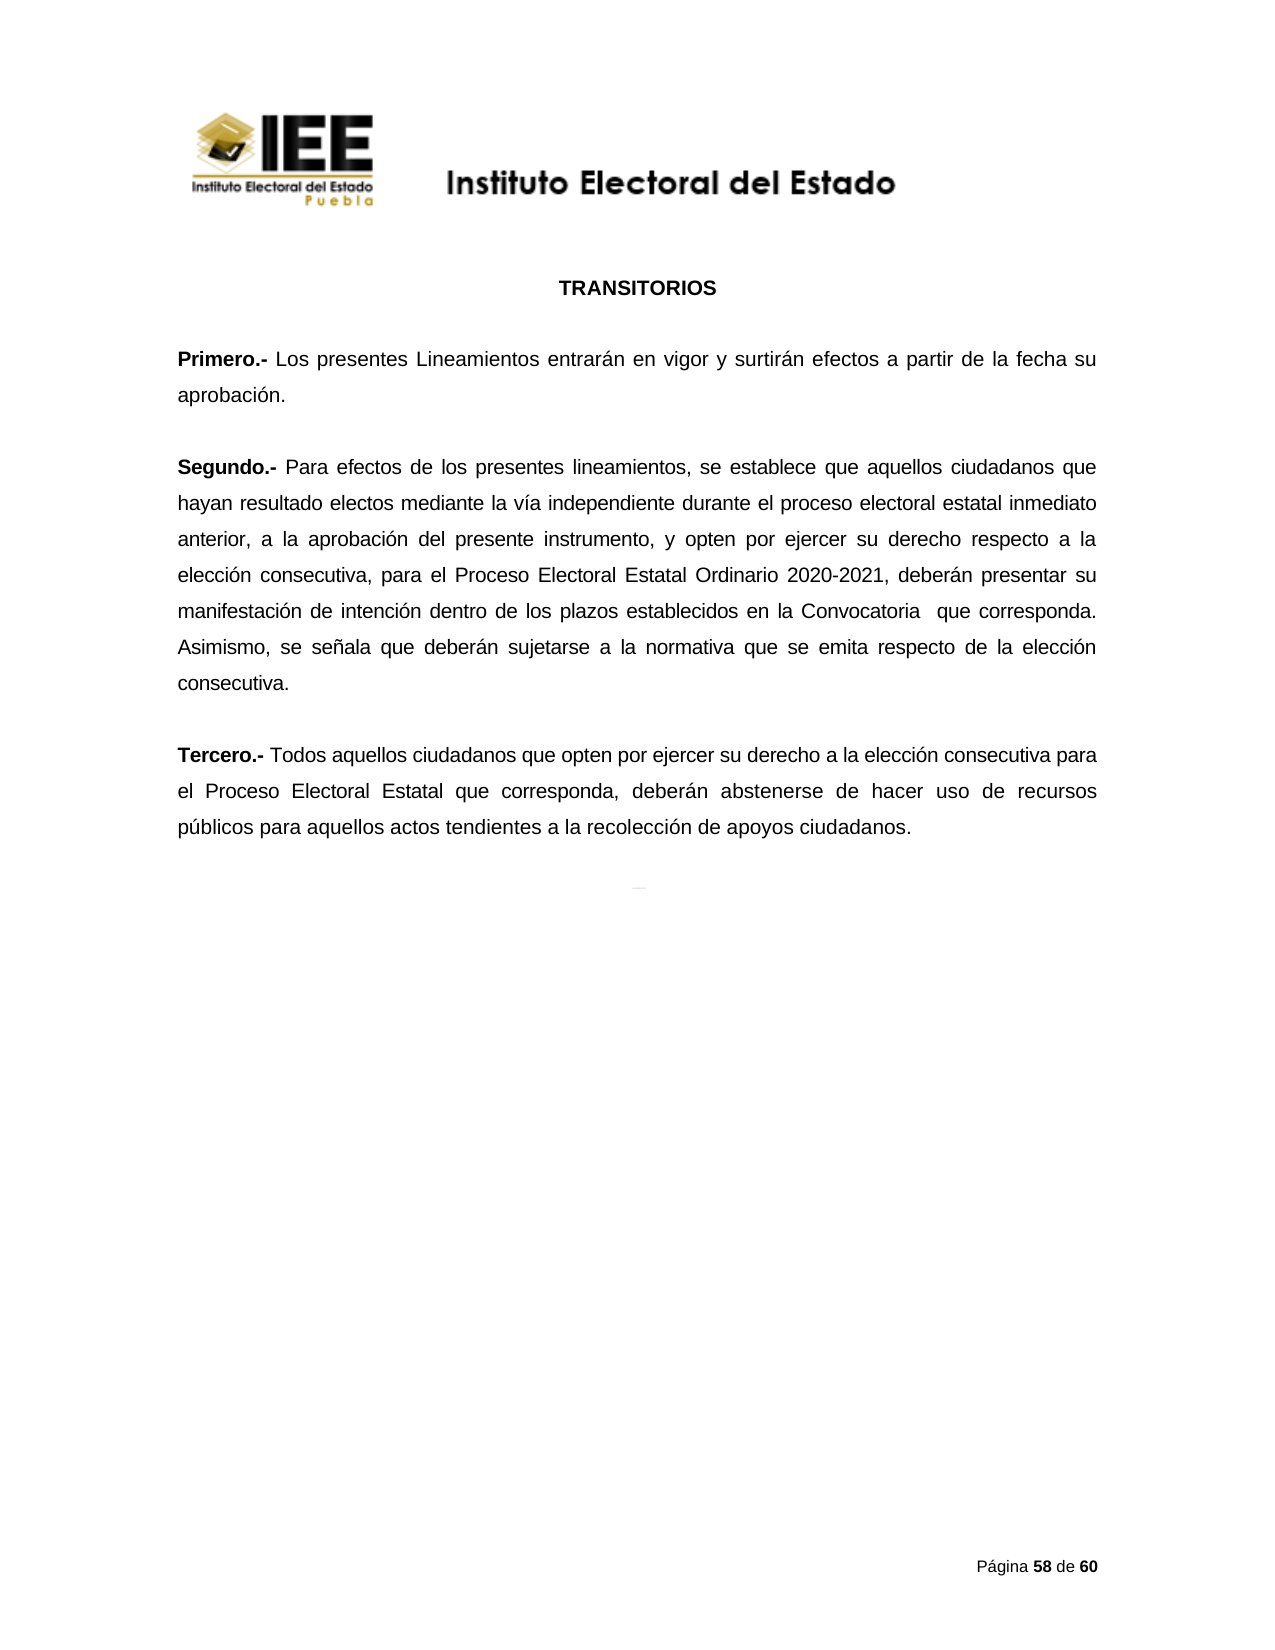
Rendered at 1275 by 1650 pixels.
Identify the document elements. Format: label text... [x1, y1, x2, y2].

picture [418, 133, 919, 237]
subtitle TRANSITORIOS [177, 275, 1098, 299]
text Primero.- Los presentes Lineamientos entrarán en vigor y surtirán efectos a partir de la fecha su aprobación. [177, 347, 1098, 407]
text Segundo.- Para efectos de los presentes lineamientos, se establece que aquellos ciudadanos que hayan resultado electos mediante la vía independiente durante el proceso electoral estatal inmediato anterior, a la aprobación del presente instrumento, y opten por ejercer su derecho respecto a la elección consecutiva, para el Proceso Electoral Estatal Ordinario 2020-2021, deberán presentar su manifestación de intención dentro de los plazos establecidos en la Convocatoria que corresponda. Asimismo, se señala que deberán sujetarse a la normativa que se emita respecto de la elección consecutiva. [177, 455, 1098, 695]
picture [177, 73, 398, 237]
text Tercero.- Todos aquellos ciudadanos que opten por ejercer su derecho a la elección consecutiva para el Proceso Electoral Estatal que corresponda, deberán abstenerse de hacer uso de recursos públicos para aquellos actos tendientes a la recolección de apoyos ciudadanos. [177, 743, 1098, 838]
